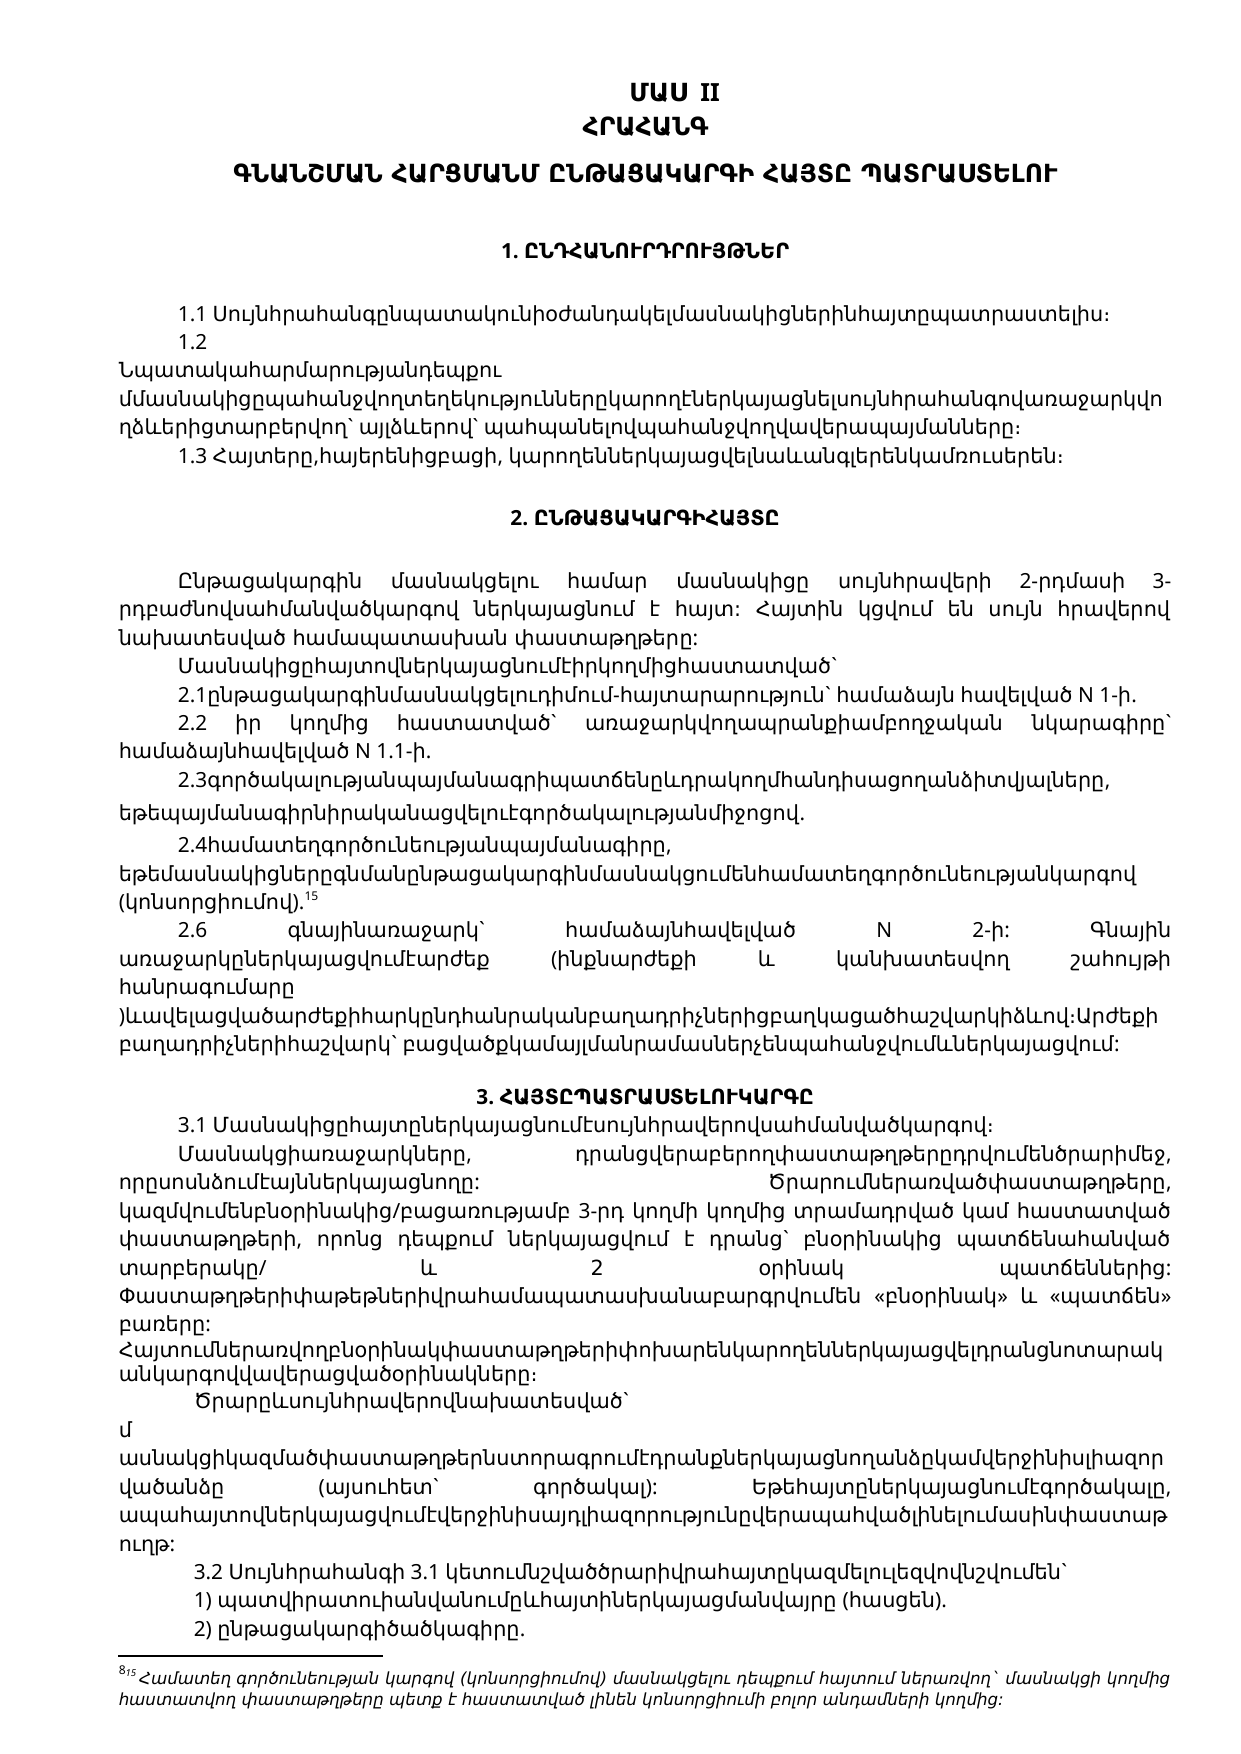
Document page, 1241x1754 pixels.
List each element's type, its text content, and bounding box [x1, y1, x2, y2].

text 3.2 Սույնհրահանգի 3.1 կետումնշվածծրարիվրահայտըկազմելուլեզվովնշվումեն` [118, 1557, 1171, 1586]
text Ընթացակարգին մասնակցելու համար մասնակիցը սույնհրավերի 2-րդմասի 3-րդբաժնովսահմանվածկարգով ներկայացնում է հայտ: Հայտին կցվում են սույն հրավերով նախատեսված համապատասխան փաստաթղթերը: [118, 566, 1171, 651]
text 1.3 Հայտերը,հայերենիցբացի, կարողեններկայացվելնաևանգլերենկամռուսերեն։ [118, 441, 1171, 469]
text ԳՆԱՆՇՄԱՆ ՀԱՐՑՄԱՆՄ ԸՆԹԱՑԱԿԱՐԳԻ ՀԱՅՏԸ ՊԱՏՐԱՍՏԵԼՈՒ [118, 156, 1172, 190]
text Մասնակիցըհայտովներկայացնումէիրկողմիցհաստատված` [118, 651, 1171, 680]
text 2.6 գնայինառաջարկ` համաձայնհավելված N 2-ի: Գնային առաջարկըներկայացվումէարժեք (ինքնարժեքի և կանխատեսվող շահույթի հանրագումարը)ևավելացվածարժեքիհարկընդհանրականբաղադրիչներիցբաղկացածհաշվարկիձևով։Արժեքիբաղադրիչներիհաշվարկ` բացվածքկամայլմանրամասներչենպահանջվումևներկայացվում: [118, 916, 1171, 1058]
text 3.1 Մասնակիցըհայտըներկայացնումէսույնհրավերովսահմանվածկարգով։ [118, 1110, 1171, 1139]
text 1.1 Սույնհրահանգընպատակունիօժանդակելմասնակիցներինհայտըպատրաստելիս։ [118, 299, 1171, 327]
text 1) պատվիրատուիանվանումըևհայտիներկայացմանվայրը (հասցեն). [118, 1586, 1171, 1614]
text Մասնակցիառաջարկները, դրանցվերաբերողփաստաթղթերըդրվումենծրարիմեջ, որըսոսնձումէայններկայացնողը: Ծրարումներառվածփաստաթղթերը, կազմվումենբնօրինակից/բացառությամբ 3-րդ կողմի կողմից տրամադրված կամ հաստատված փաստաթղթերի, որոնց դեպքում ներկայացվում է դրանց` բնօրինակից պատճենահանված տարբերակը/ և 2 օրինակ պատճեններից: Փաստաթղթերիփաթեթներիվրահամապատասխանաբարգրվումեն «բնօրինակ» և «պատճեն» բառերը: Հայտումներառվողբնօրինակփաստաթղթերիփոխարենկարողեններկայացվելդրանցնոտարականկարգովվավերացվածօրինակները։ [118, 1139, 1171, 1386]
text Ծրարըևսույնհրավերովնախատեսված` մասնակցիկազմածփաստաթղթերնստորագրումէդրանքներկայացնողանձըկամվերջինիսլիազորվածանձը (այսուհետ` գործակալ): Եթեհայտըներկայացնումէգործակալը, ապահայտովներկայացվումէվերջինիսայդլիազորությունըվերապահվածլինելումասինփաստաթուղթ: [118, 1386, 1171, 1557]
text 2.1ընթացակարգինմասնակցելուդիմում-հայտարարություն` համաձայն հավելված N 1-ի. [118, 680, 1171, 708]
text 2.2 իր կողմից հաստատված` առաջարկվողապրանքիամբողջական նկարագիրը` համաձայնհավելված N 1.1-ի. [118, 708, 1171, 765]
text 3. ՀԱՅՏԸՊԱՏՐԱՍՏԵԼՈՒԿԱՐԳԸ [118, 1082, 1171, 1110]
text ՀՐԱՀԱՆԳ [118, 109, 1172, 143]
text 2.4համատեղգործունեությանպայմանագիրը, եթեմասնակիցներըգնմանընթացակարգինմասնակցումենհամատեղգործունեությանկարգով (կոնսորցիումով).15 [118, 830, 1171, 916]
text 1.2 Նպատակահարմարությանդեպքումմասնակիցըպահանջվողտեղեկություններըկարողէներկայացնելսույնհրահանգովառաջարկվողձևերիցտարբերվող` այլձևերով` պահպանելովպահանջվողվավերապայմանները։ [118, 327, 1171, 441]
text 1. ԸՆԴՀԱՆՈՒՐԴՐՈՒՅԹՆԵՐ [118, 236, 1171, 265]
text 2.3գործակալությանպայմանագրիպատճենըևդրակողմհանդիսացողանձիտվյալները, եթեպայմանագիրնիրականացվելուէգործակալությանմիջոցով. [118, 765, 1171, 826]
text ՄԱՍ II [118, 75, 1171, 109]
text 2. ԸՆԹԱՑԱԿԱՐԳԻՀԱՅՏԸ [118, 503, 1171, 532]
text 2) ընթացակարգիծածկագիրը. [118, 1614, 1171, 1642]
